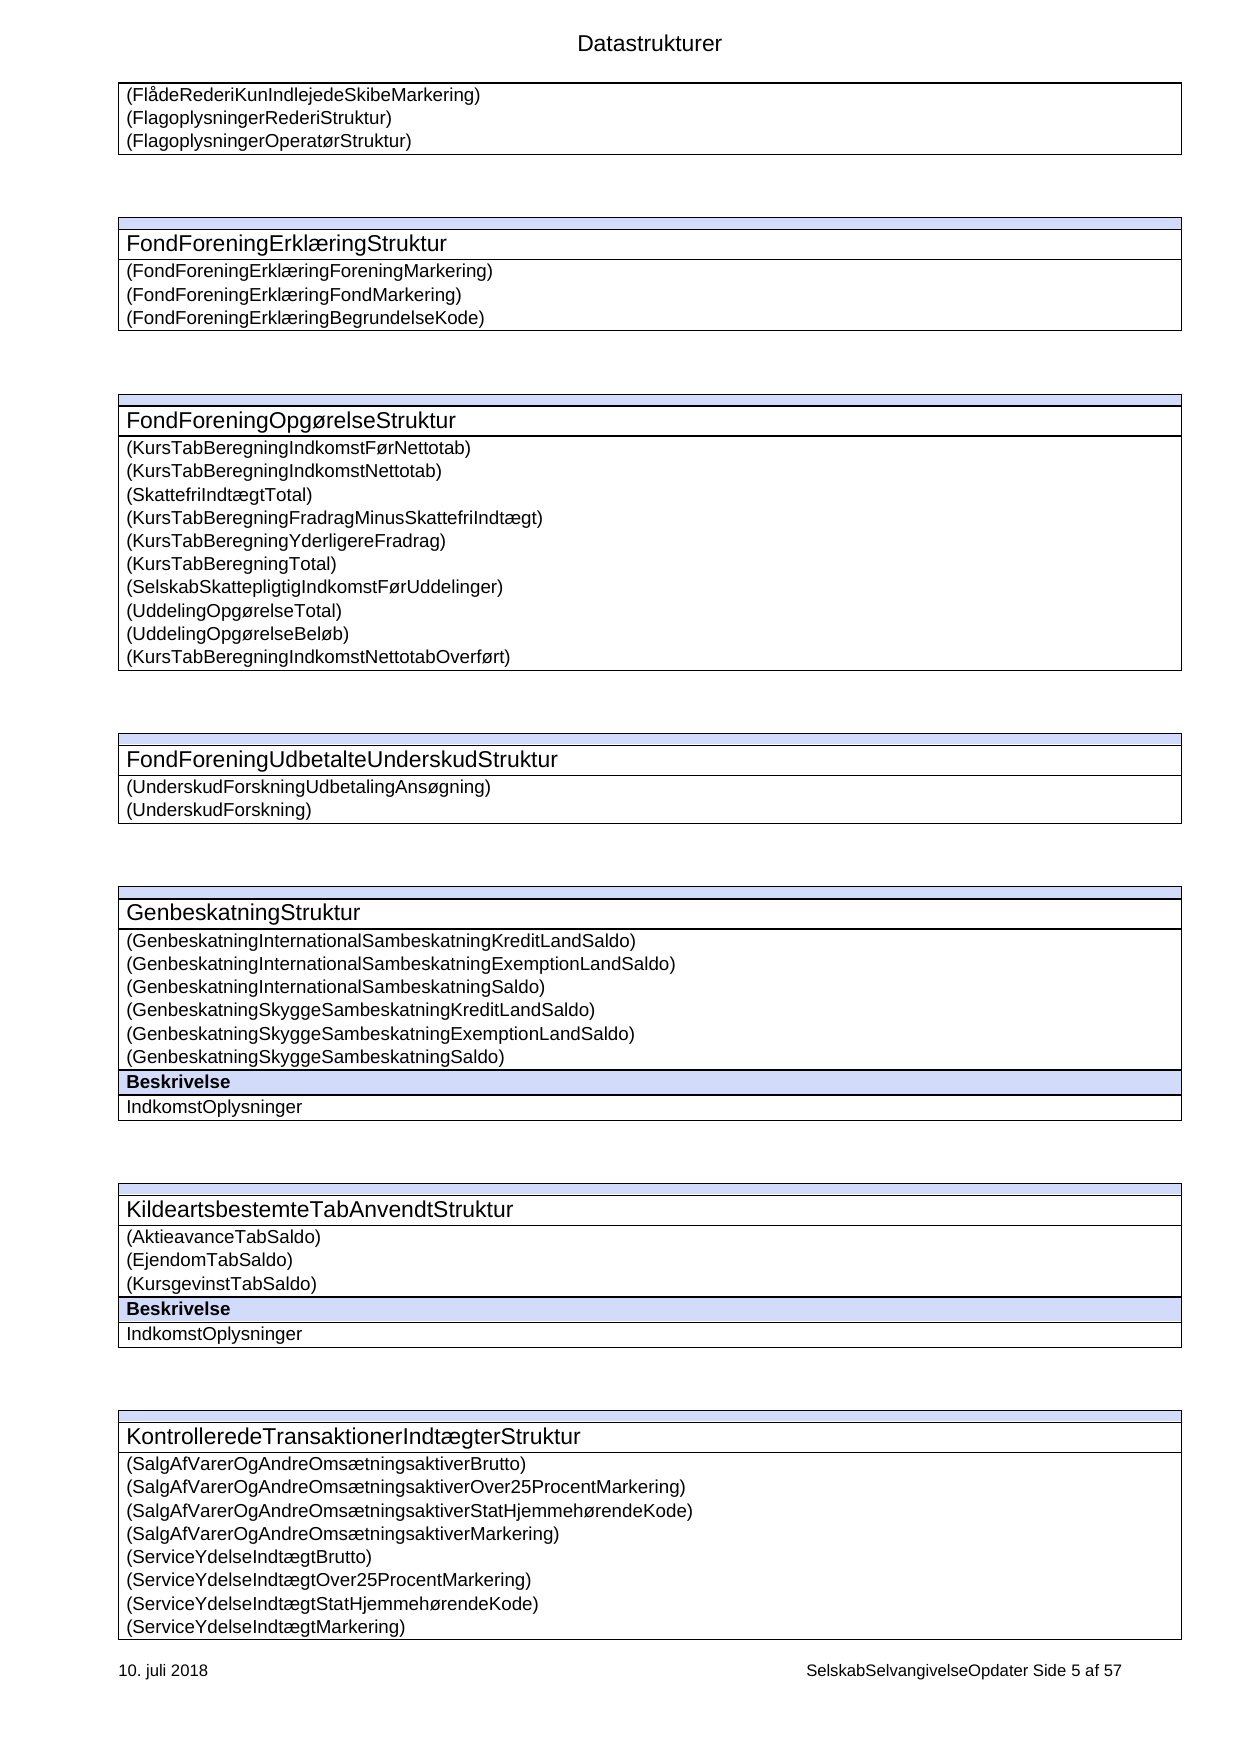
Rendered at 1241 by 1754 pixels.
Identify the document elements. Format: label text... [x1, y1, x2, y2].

table_cell (UnderskudForskningUdbetalingAnsøgning) (UnderskudForskning) [119, 776, 1181, 823]
table_header [119, 1184, 1181, 1194]
table_header [119, 887, 1181, 898]
table_cell IndkomstOplysninger [119, 1323, 1181, 1347]
table_cell KontrolleredeTransaktionerIndtægterStruktur [119, 1423, 1181, 1451]
table_cell (FondForeningErklæringForeningMarkering) (FondForeningErklæringFondMarkering) (FondForeningErklæringBegrundelseKode) [119, 260, 1181, 330]
table_cell FondForeningErklæringStruktur [119, 230, 1181, 259]
table_cell (GenbeskatningInternationalSambeskatningKreditLandSaldo) (GenbeskatningInternationalSambeskatningExemptionLandSaldo) (GenbeskatningInternationalSambeskatningSaldo) (GenbeskatningSkyggeSambeskatningKreditLandSaldo) (GenbeskatningSkyggeSambeskatningExemptionLandSaldo) (GenbeskatningSkyggeSambeskatningSaldo) [119, 930, 1181, 1069]
table_cell (KursTabBeregningIndkomstFørNettotab) (KursTabBeregningIndkomstNettotab) (SkattefriIndtægtTotal) (KursTabBeregningFradragMinusSkattefriIndtægt) (KursTabBeregningYderligereFradrag) (KursTabBeregningTotal) (SelskabSkattepligtigIndkomstFørUddelinger) (UddelingOpgørelseTotal) (UddelingOpgørelseBeløb) (KursTabBeregningIndkomstNettotabOverført) [119, 437, 1181, 669]
table_header [119, 395, 1181, 405]
table_cell Beskrivelse [119, 1071, 1181, 1094]
table_header [119, 1411, 1181, 1421]
table_cell FondForeningUdbetalteUnderskudStruktur [119, 746, 1181, 774]
table_cell FondForeningOpgørelseStruktur [119, 407, 1181, 435]
table_cell Beskrivelse [119, 1298, 1181, 1321]
table_cell (AktieavanceTabSaldo) (EjendomTabSaldo) (KursgevinstTabSaldo) [119, 1226, 1181, 1296]
table_cell KildeartsbestemteTabAnvendtStruktur [119, 1196, 1181, 1224]
table_header [119, 218, 1181, 229]
table_cell GenbeskatningStruktur [119, 900, 1181, 928]
table_cell IndkomstOplysninger [119, 1096, 1181, 1119]
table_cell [119, 1453, 1181, 1639]
table_cell (FlådeRederiKunIndlejedeSkibeMarkering) (FlagoplysningerRederiStruktur) (FlagoplysningerOperatørStruktur) [119, 84, 1181, 154]
table_header [119, 734, 1181, 744]
